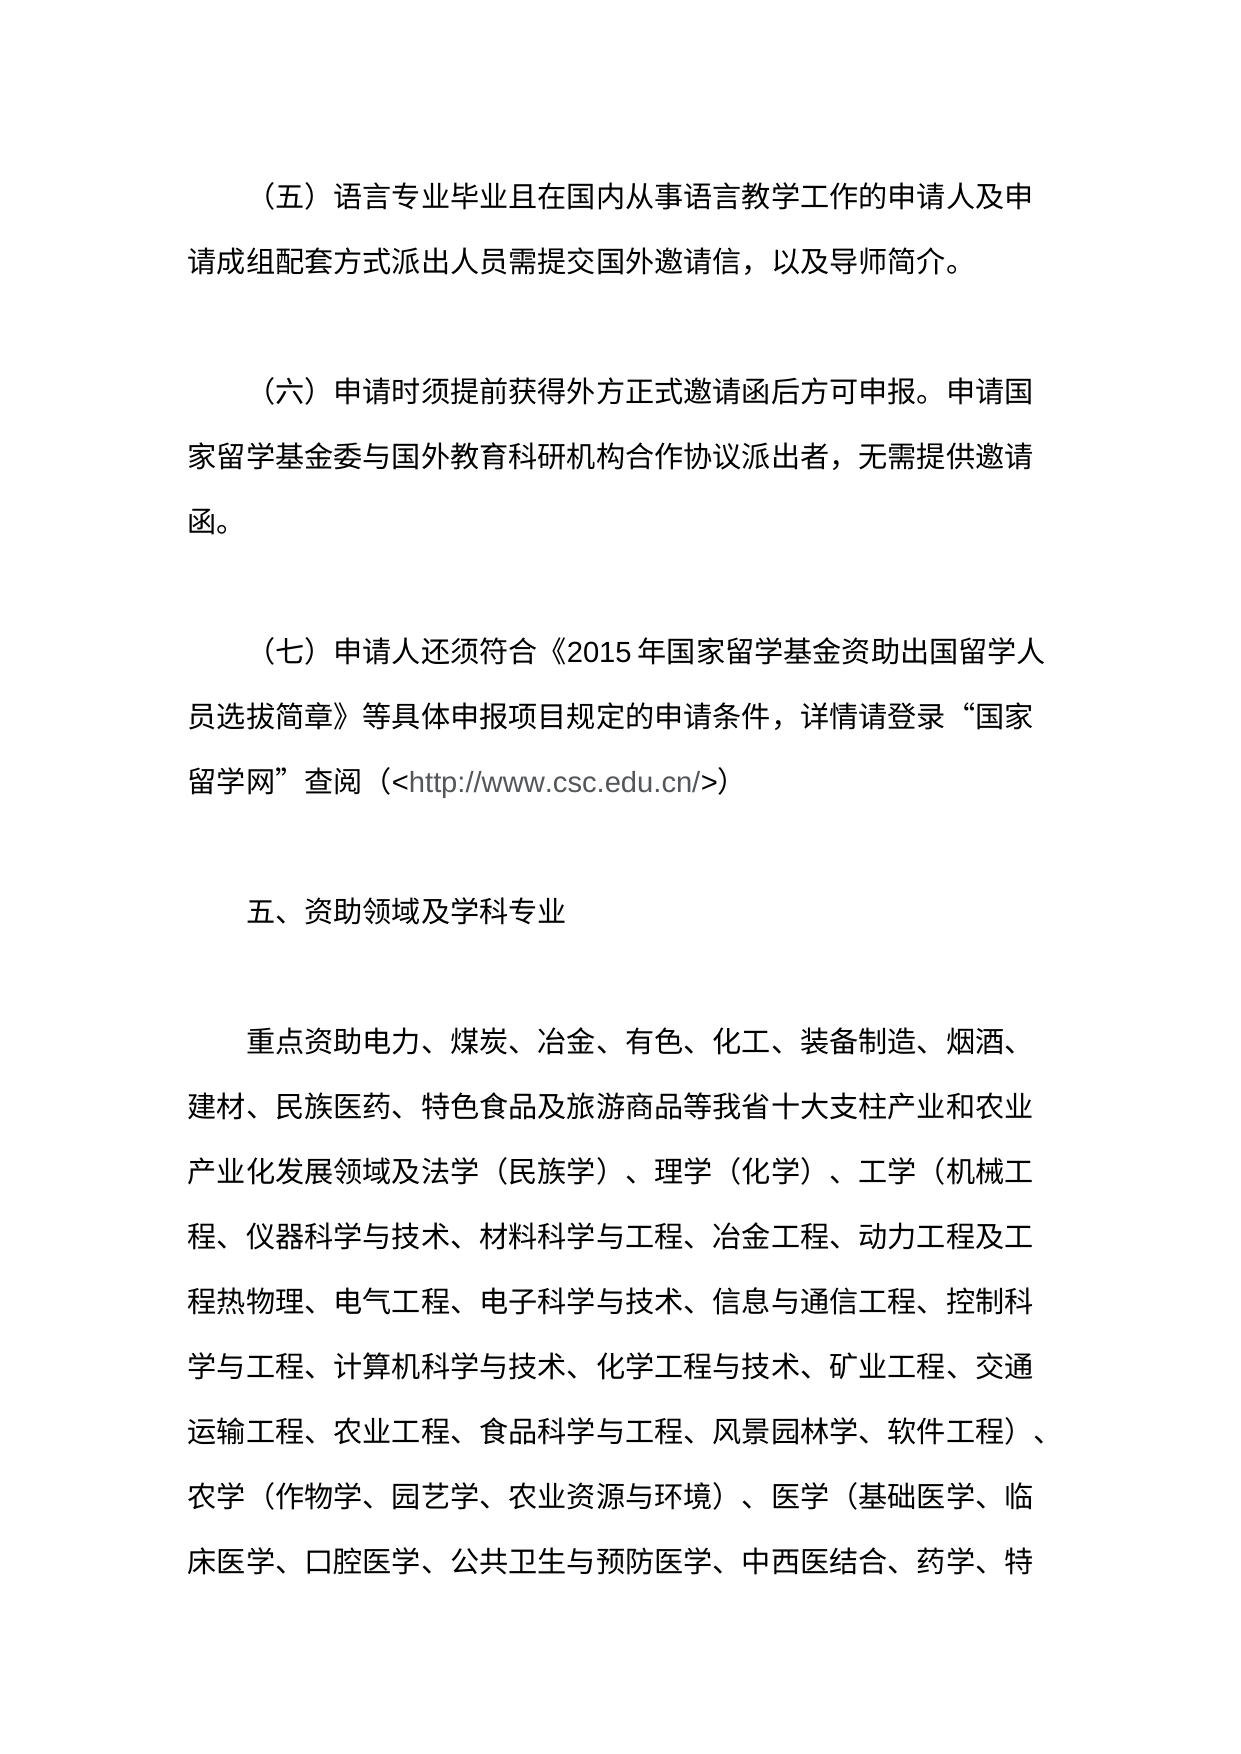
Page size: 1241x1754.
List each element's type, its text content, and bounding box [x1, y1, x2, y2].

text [187, 942, 1053, 1592]
text 五、资助领域及学科专业 [187, 812, 1053, 942]
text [187, 162, 1053, 292]
text （七）申请人还须符合《2015年国家留学基金资助出国留学人员选拔简章》等具体申报项目规定的申请条件，详情请登录“国家留学网”查阅（<http://www.csc.edu.cn/>） [187, 552, 1053, 812]
text （六）申请时须提前获得外方正式邀请函后方可申报。申请国家留学基金委与国外教育科研机构合作协议派出者，无需提供邀请函。 [187, 292, 1053, 552]
